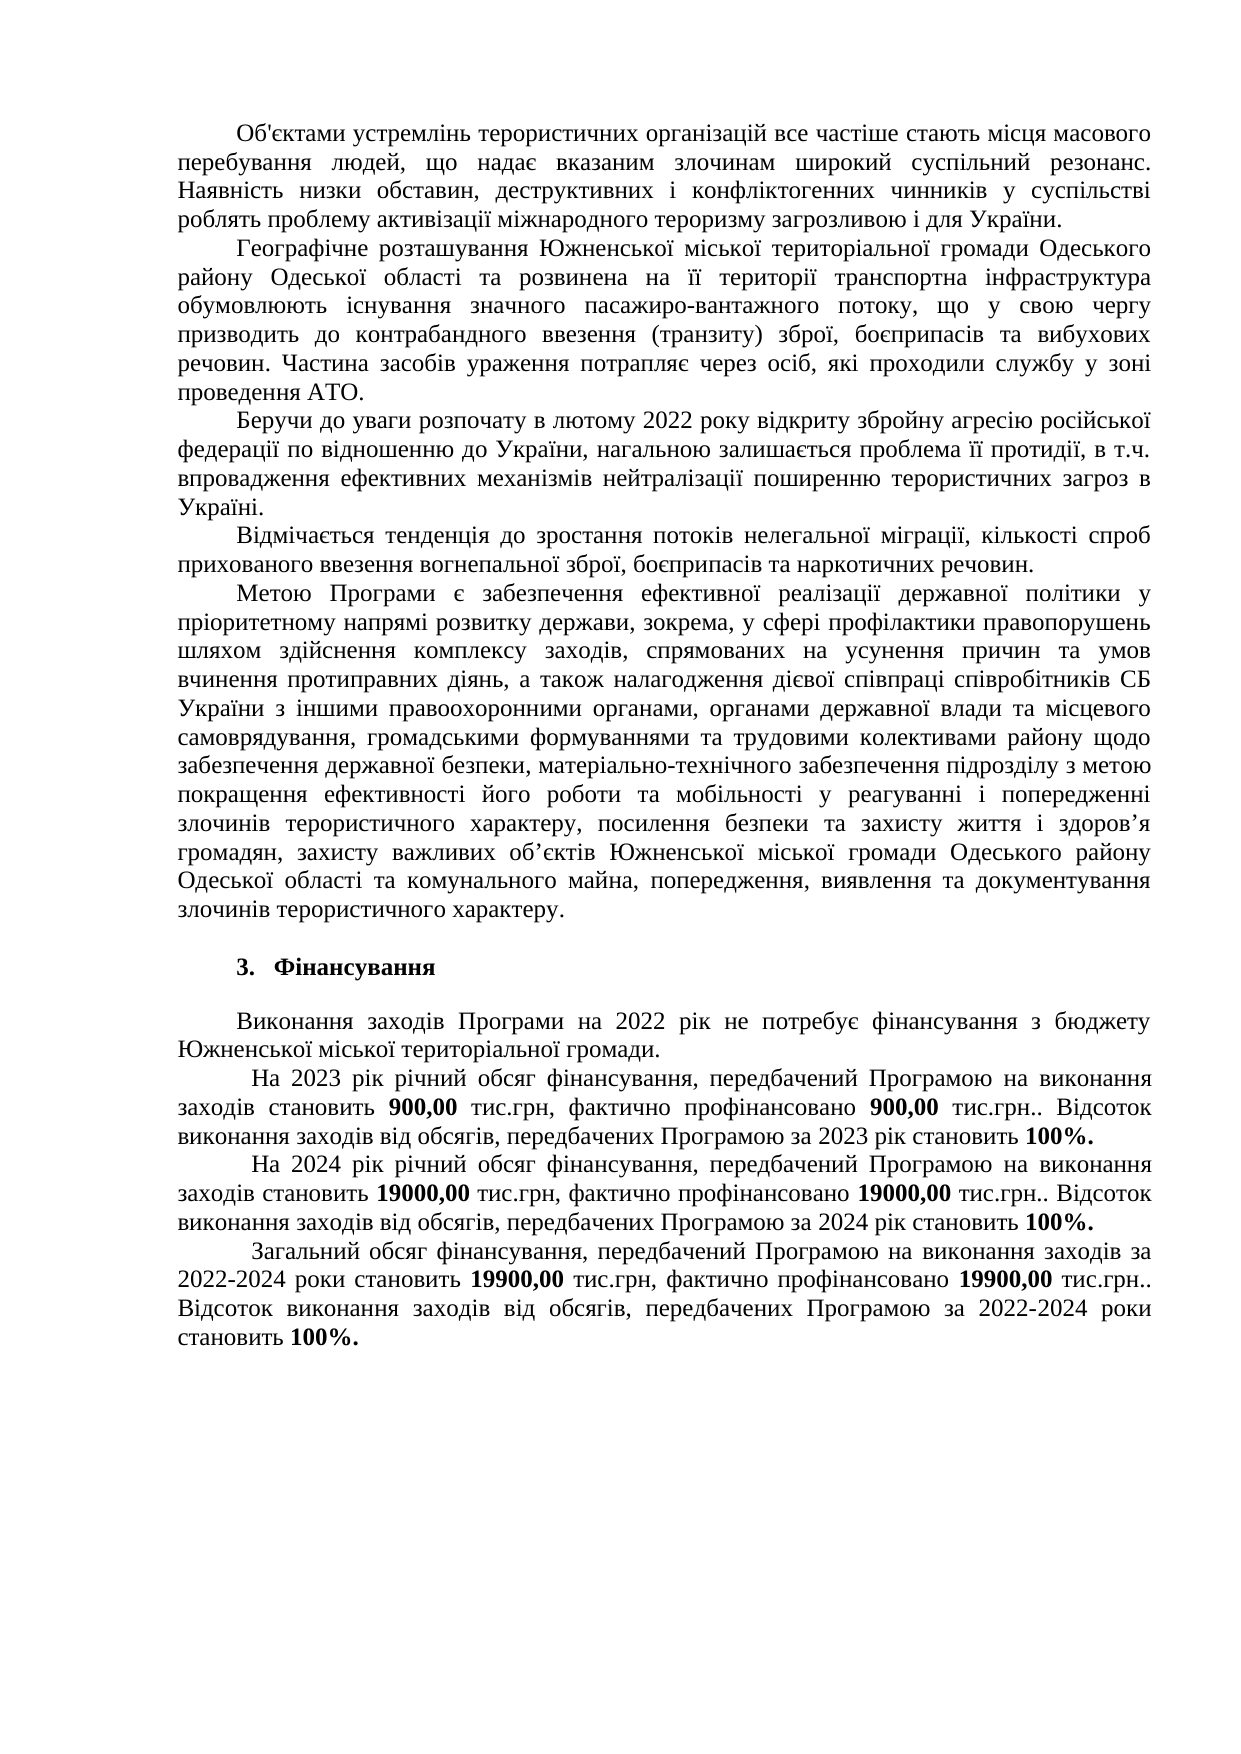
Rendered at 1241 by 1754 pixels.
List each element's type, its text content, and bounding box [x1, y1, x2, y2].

text Об'єктами устремлінь терористичних організацій все частіше стають місця масового перебування людей, що надає вказаним злочинам широкий суспільний резонанс. Наявність низки обставин, деструктивних і конфліктогенних чинників у суспільстві роблять проблему активізації міжнародного тероризму загрозливою і для України. [177, 118, 1152, 233]
text Виконання заходів Програми на 2022 рік не потребує фінансування з бюджету Южненської міської територіальної громади. [177, 1006, 1152, 1063]
list Фінансування [236, 952, 1152, 981]
text На 2023 рік річний обсяг фінансування, передбачений Програмою на виконання заходів становить 900,00 тис.грн, фактично профінансовано 900,00 тис.грн.. Відсоток виконання заходів від обсягів, передбачених Програмою за 2023 рік становить 100%. [177, 1063, 1152, 1149]
text Беручи до уваги розпочату в лютому 2022 року відкриту збройну агресію російської федерації по відношенню до України, нагальною залишається проблема її протидії, в т.ч. впровадження ефективних механізмів нейтралізації поширенню терористичних загроз в Україні. [177, 406, 1152, 521]
text Географічне розташування Южненської міської територіальної громади Одеського району Одеської області та розвинена на її території транспортна інфраструктура обумовлюють існування значного пасажиро-вантажного потоку, що у свою чергу призводить до контрабандного ввезення (транзиту) зброї, боєприпасів та вибухових речовин. Частина засобів ураження потрапляє через осіб, які проходили службу у зоні проведення АТО. [177, 233, 1152, 406]
text На 2024 рік річний обсяг фінансування, передбачений Програмою на виконання заходів становить 19000,00 тис.грн, фактично профінансовано 19000,00 тис.грн.. Відсоток виконання заходів від обсягів, передбачених Програмою за 2024 рік становить 100%. [177, 1149, 1152, 1236]
text Відмічається тенденція до зростання потоків нелегальної міграції, кількості спроб прихованого ввезення вогнепальної зброї, боєприпасів та наркотичних речовин. [177, 521, 1152, 578]
text Загальний обсяг фінансування, передбачений Програмою на виконання заходів за 2022-2024 роки становить 19900,00 тис.грн, фактично профінансовано 19900,00 тис.грн.. Відсоток виконання заходів від обсягів, передбачених Програмою за 2022-2024 роки становить 100%. [177, 1236, 1152, 1351]
text Метою Програми є забезпечення ефективної реалізації державної політики у пріоритетному напрямі розвитку держави, зокрема, у сфері профілактики правопорушень шляхом здійснення комплексу заходів, спрямованих на усунення причин та умов вчинення протиправних діянь, а також налагодження дієвої співпраці співробітників СБ України з іншими правоохоронними органами, органами державної влади та місцевого самоврядування, громадськими формуваннями та трудовими колективами району щодо забезпечення державної безпеки, матеріально-технічного забезпечення підрозділу з метою покращення ефективності його роботи та мобільності у реагуванні і попередженні злочинів терористичного характеру, посилення безпеки та захисту життя і здоров’я громадян, захисту важливих об’єктів Южненської міської громади Одеського району Одеської області та комунального майна, попередження, виявлення та документування злочинів терористичного характеру. [177, 578, 1152, 923]
